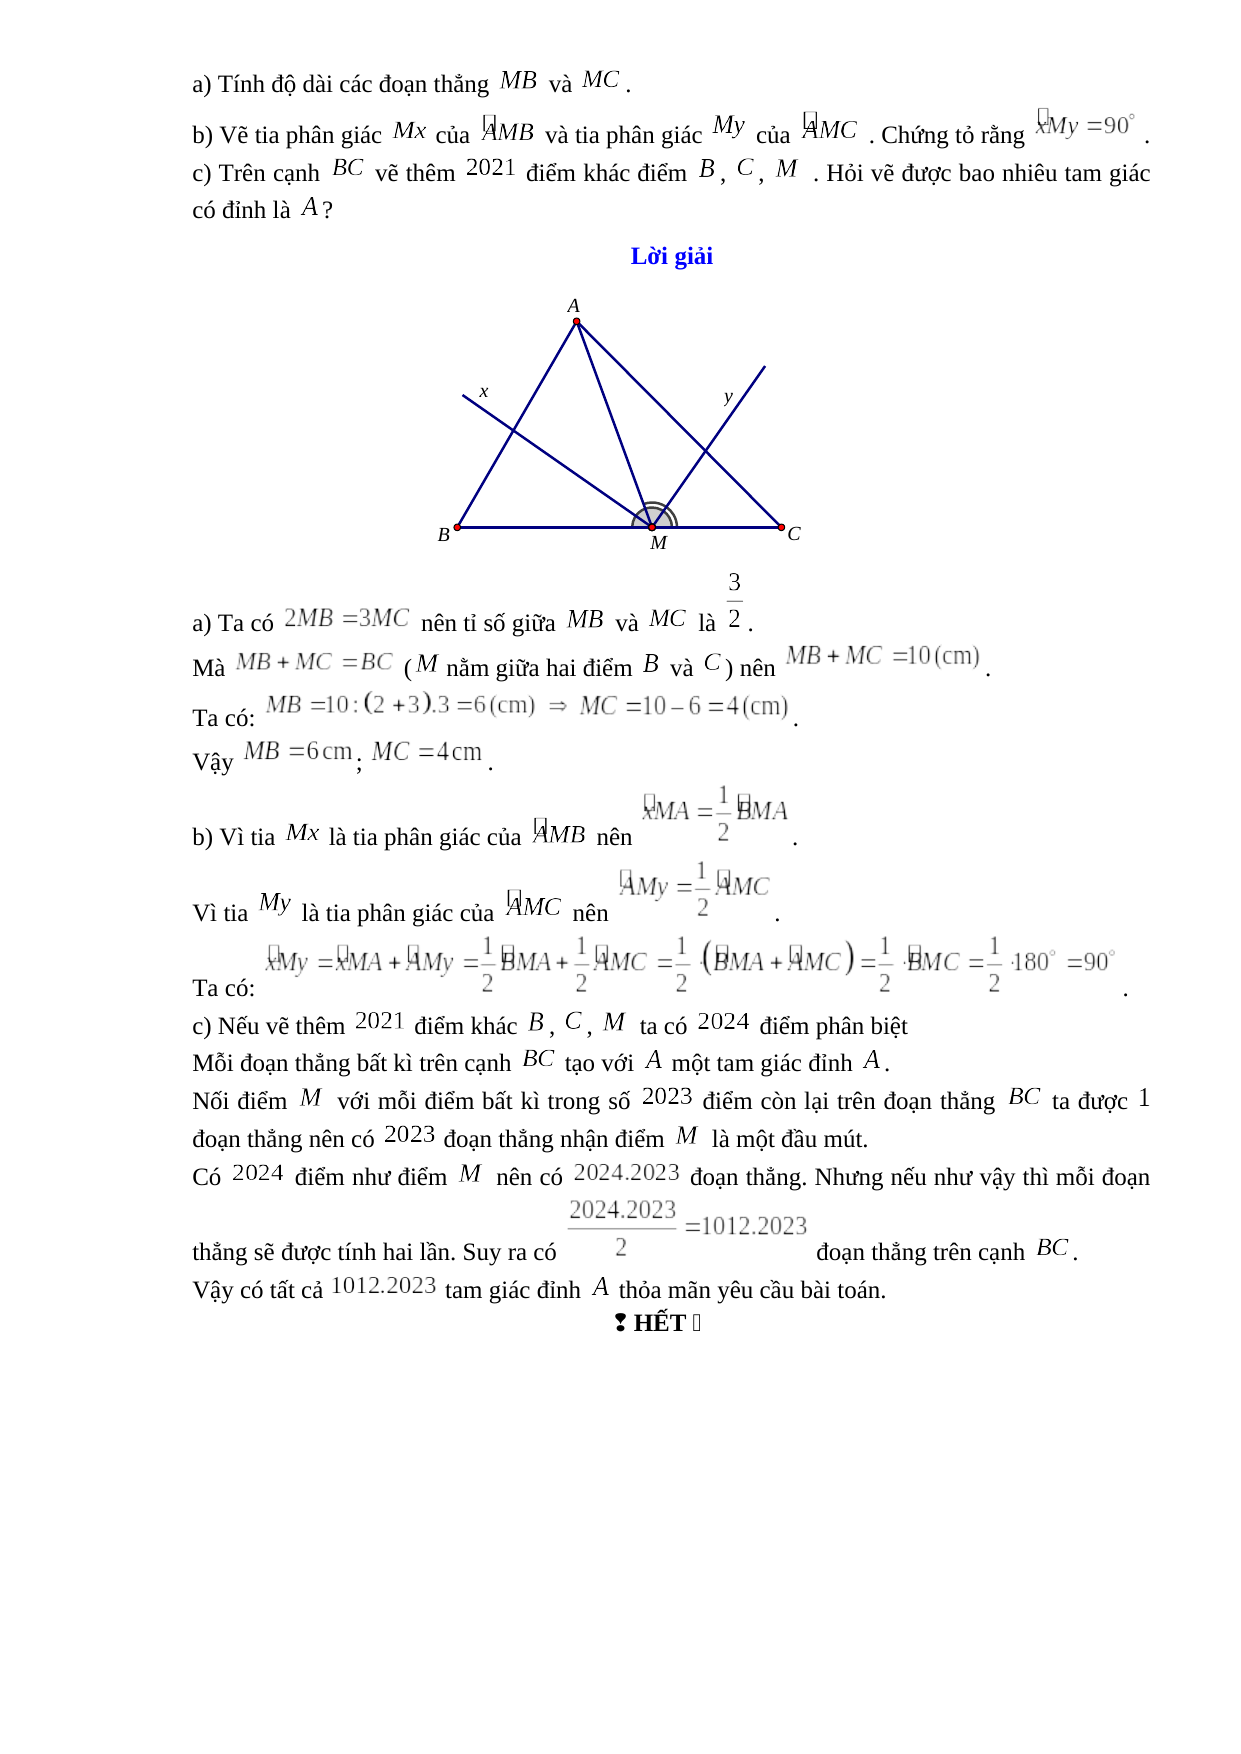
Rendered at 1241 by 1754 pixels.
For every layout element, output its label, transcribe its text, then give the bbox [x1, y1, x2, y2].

list Vậy ; . [192, 736, 1152, 776]
list c) Trên cạnh vẽ thêm điểm khác điểm , , . Hỏi vẽ được bao nhiêu tam giác có đỉnh là ? [192, 153, 1152, 224]
list Mỗi đoạn thẳng bất kì trên cạnh tạo với một tam giác đỉnh . [192, 1044, 1152, 1077]
list Mà (nằm giữa hai điểm và ) nên . [192, 642, 1152, 681]
list Ta có: . [192, 931, 1152, 1002]
list a) Ta có nên tỉ số giữa và là . [192, 566, 1152, 637]
text Lời giải [192, 241, 1152, 270]
list b) Vẽ tia phân giác của và tia phân giác của . Chứng tỏ rằng . [192, 103, 1152, 149]
list c) Nếu vẽ thêm điểm khác , , ta có điểm phân biệt [192, 1006, 1152, 1039]
list Nối điểm với mỗi điểm bất kì trong số điểm còn lại trên đoạn thẳng ta được đoạn thẳng nên có đoạn thẳng nhận điểm là một đầu mút. [192, 1082, 1152, 1153]
list Vậy có tất cả tam giác đỉnh thỏa mãn yêu cầu bài toán. [192, 1270, 1152, 1304]
list Ta có: . [192, 686, 1152, 732]
list Vì tia là tia phân giác của nên . [192, 855, 1152, 926]
list Có điểm như điểm nên có đoạn thẳng. Nhưng nếu như vậy thì mỗi đoạn thẳng sẽ được tính hai lần. Suy ra có đoạn thẳng trên cạnh . [192, 1157, 1152, 1266]
list b) Vì tia là tia phân giác của nên . [192, 780, 1152, 851]
list HẾT [164, 1308, 1152, 1337]
list a) Tính độ dài các đoạn thẳng và . [192, 65, 1152, 98]
